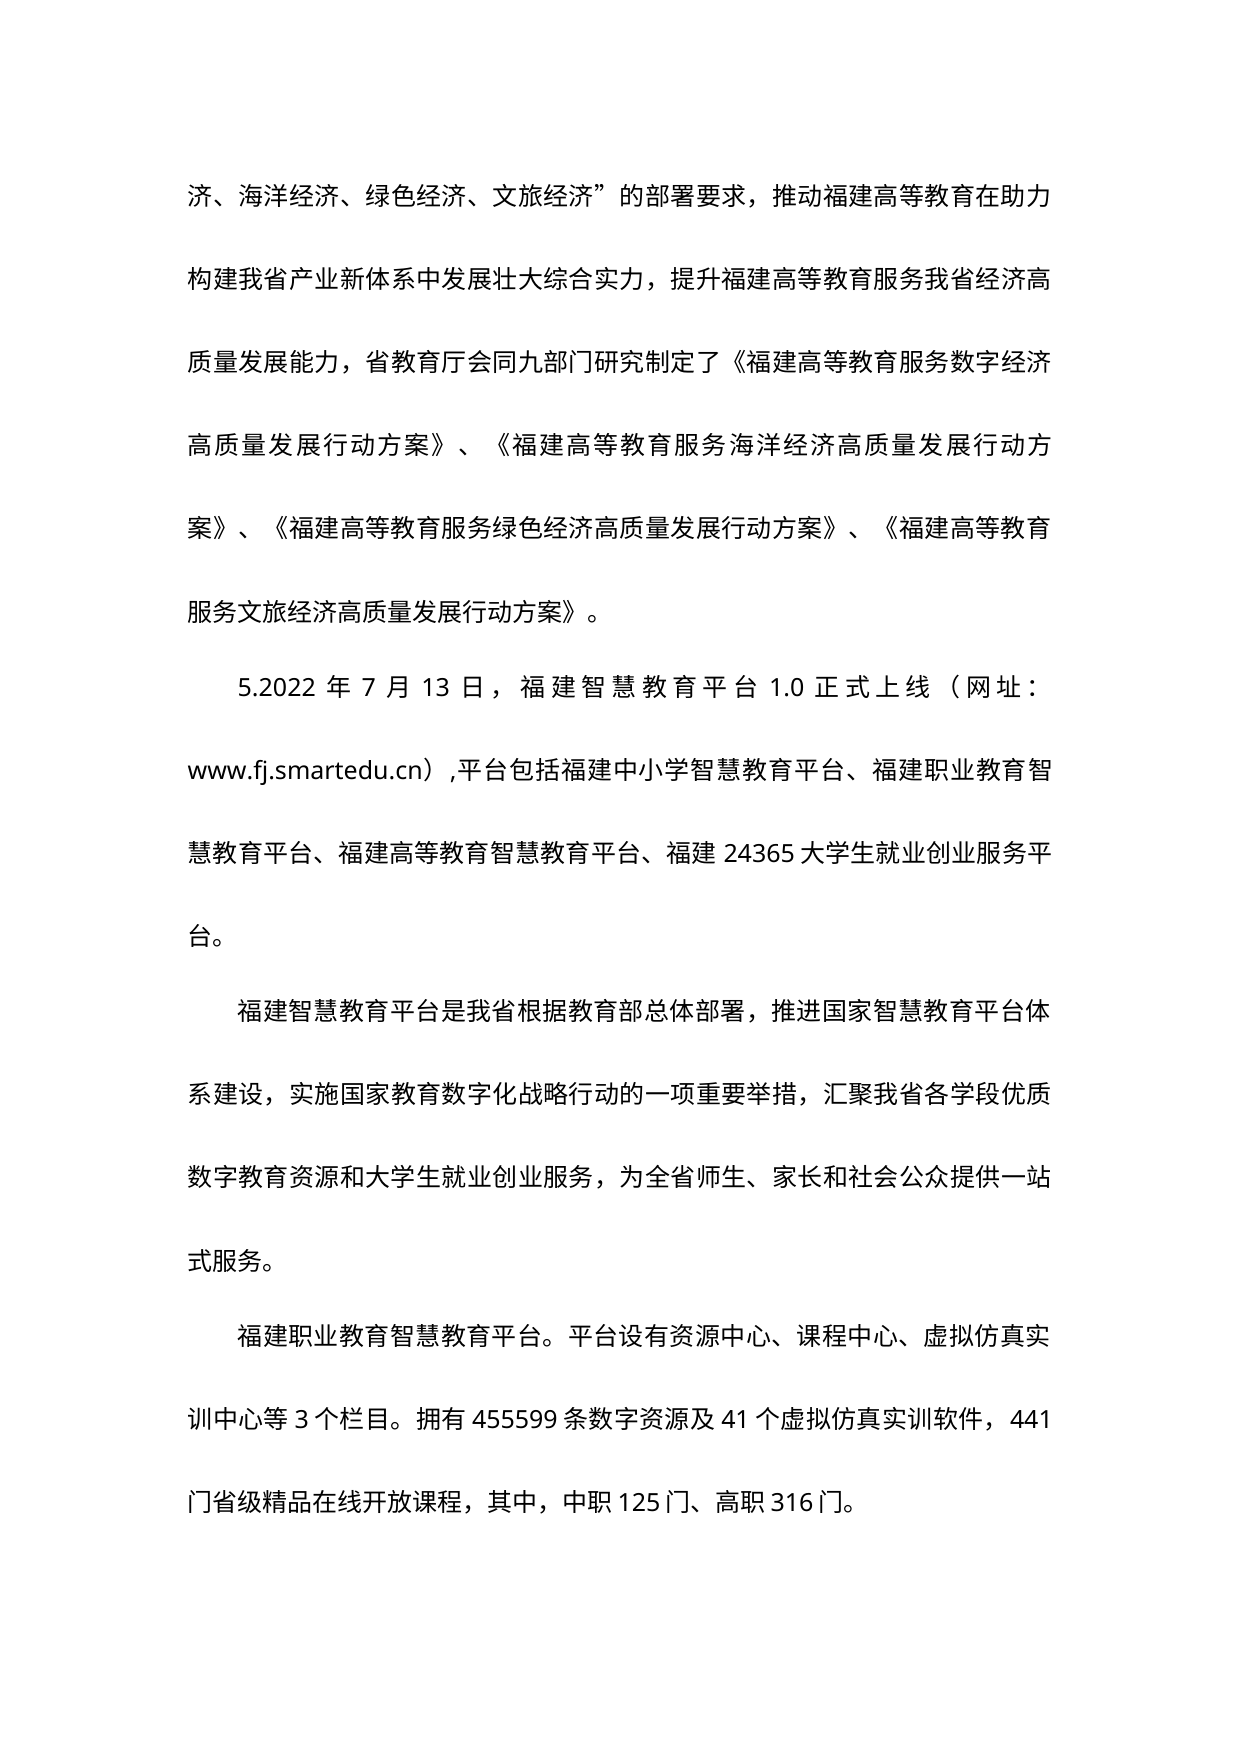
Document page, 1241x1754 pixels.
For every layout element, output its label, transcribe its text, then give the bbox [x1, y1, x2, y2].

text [187, 162, 1053, 643]
text 福建智慧教育平台是我省根据教育部总体部署，推进国家智慧教育平台体系建设，实施国家教育数字化战略行动的一项重要举措，汇聚我省各学段优质数字教育资源和大学生就业创业服务，为全省师生、家长和社会公众提供一站式服务。 [187, 977, 1053, 1292]
text 5.2022年7月13日，福建智慧教育平台1.0正式上线（网址：www.fj.smartedu.cn）,平台包括福建中小学智慧教育平台、福建职业教育智慧教育平台、福建高等教育智慧教育平台、福建24365大学生就业创业服务平台。 [187, 653, 1053, 967]
text 福建职业教育智慧教育平台。平台设有资源中心、课程中心、虚拟仿真实训中心等3个栏目。拥有455599条数字资源及41个虚拟仿真实训软件，441门省级精品在线开放课程，其中，中职125门、高职316门。 [187, 1302, 1053, 1533]
